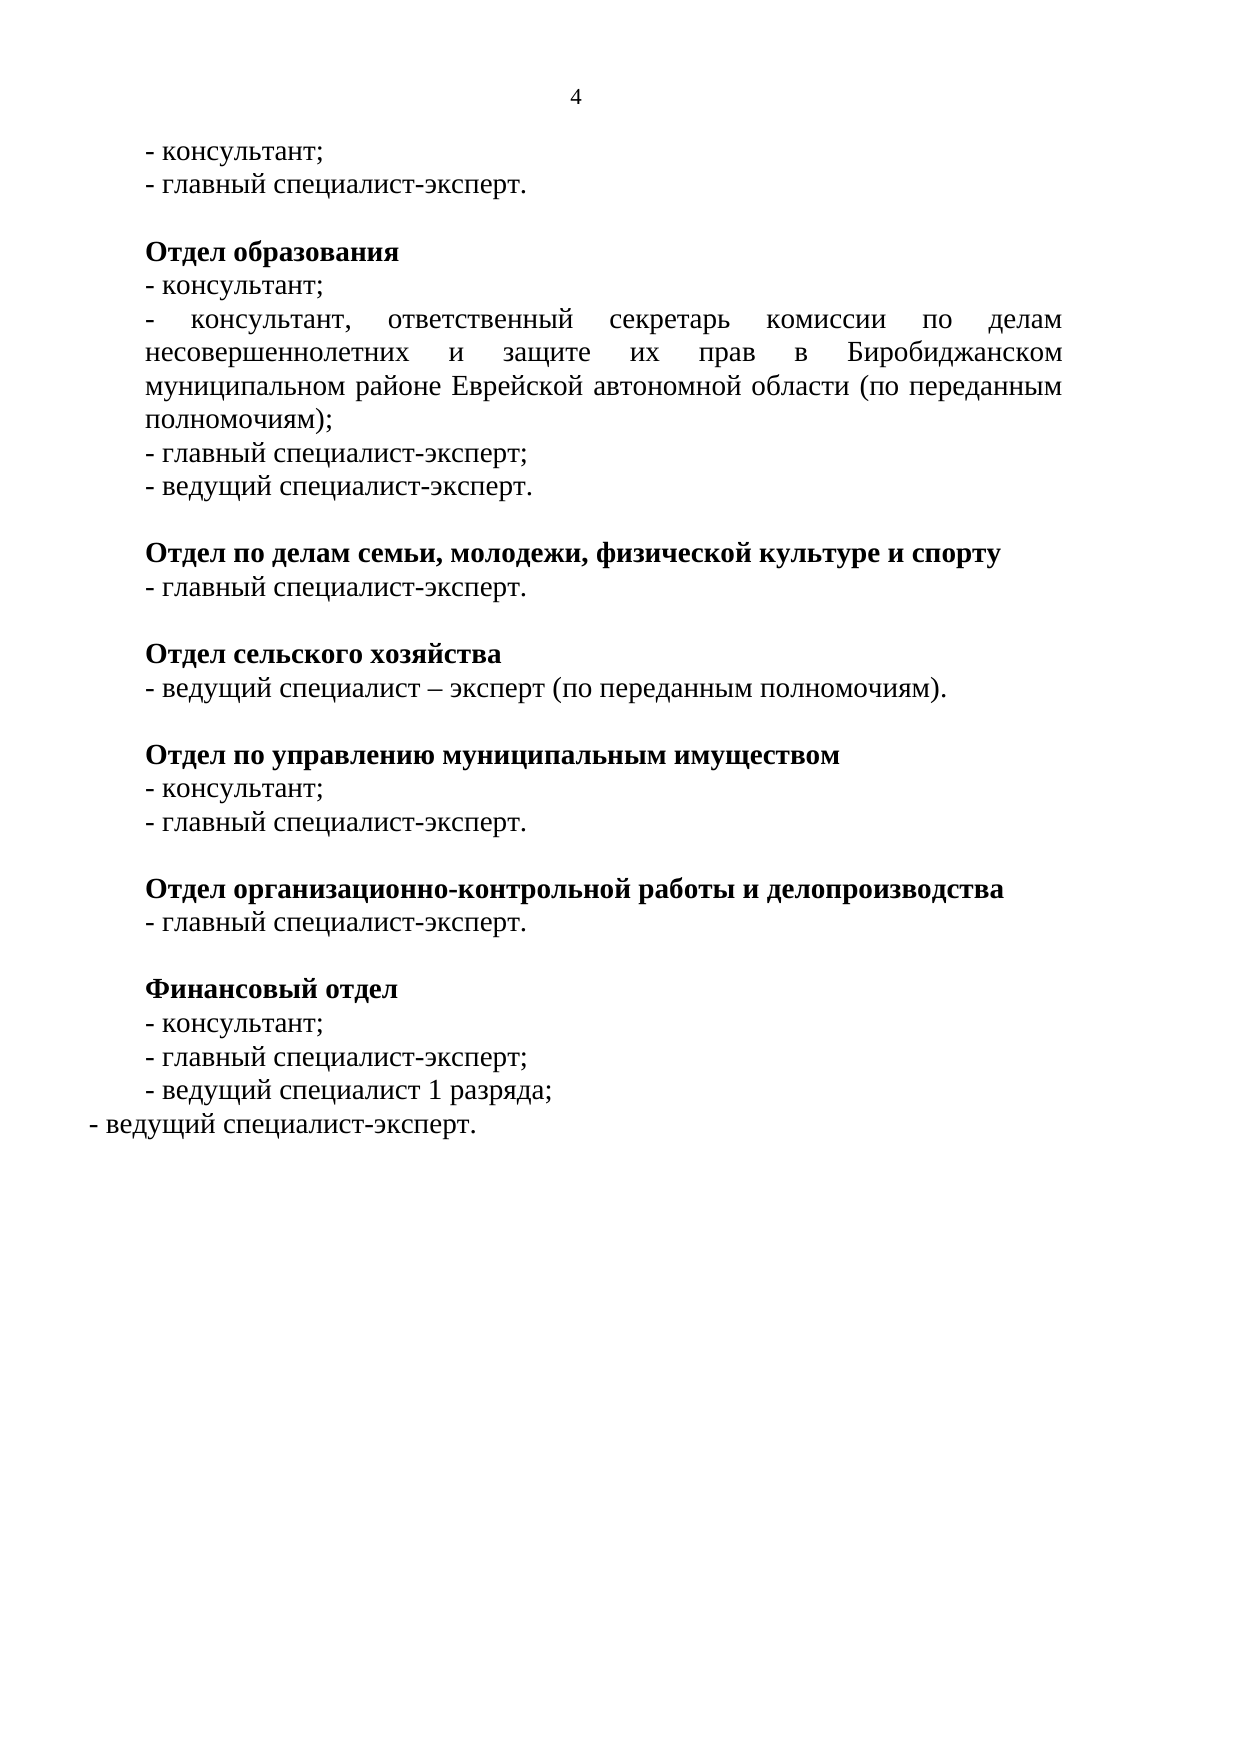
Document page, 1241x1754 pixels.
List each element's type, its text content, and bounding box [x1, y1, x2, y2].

text - ведущий специалист-эксперт. [89, 1106, 1063, 1139]
text - консультант; [145, 1005, 1063, 1039]
text - главный специалист-эксперт. [145, 167, 1063, 200]
text Отдел по управлению муниципальным имуществом [145, 737, 1063, 770]
text - главный специалист-эксперт; [145, 435, 1063, 468]
text - ведущий специалист – эксперт (по переданным полномочиям). [145, 670, 1063, 703]
text - консультант; [145, 133, 1063, 167]
text Отдел по делам семьи, молодежи, физической культуре и спорту [145, 536, 1063, 569]
text - консультант, ответственный секретарь комиссии по делам несовершеннолетних и защите их прав в Биробиджанском муниципальном районе Еврейской автономной области (по переданным полномочиям); [145, 301, 1063, 435]
text - консультант; [145, 770, 1063, 804]
text Финансовый отдел [145, 972, 1063, 1005]
text - ведущий специалист-эксперт. [145, 468, 1063, 502]
text Отдел организационно-контрольной работы и делопроизводства [145, 871, 1063, 904]
text Отдел сельского хозяйства [145, 636, 1063, 670]
text - ведущий специалист 1 разряда; [145, 1072, 1063, 1106]
text Отдел образования [145, 234, 1063, 267]
text - главный специалист-эксперт. [145, 569, 1063, 603]
text - консультант; [145, 267, 1063, 301]
text - главный специалист-эксперт; [145, 1039, 1063, 1072]
text - главный специалист-эксперт. [145, 904, 1063, 938]
text - главный специалист-эксперт. [145, 804, 1063, 837]
